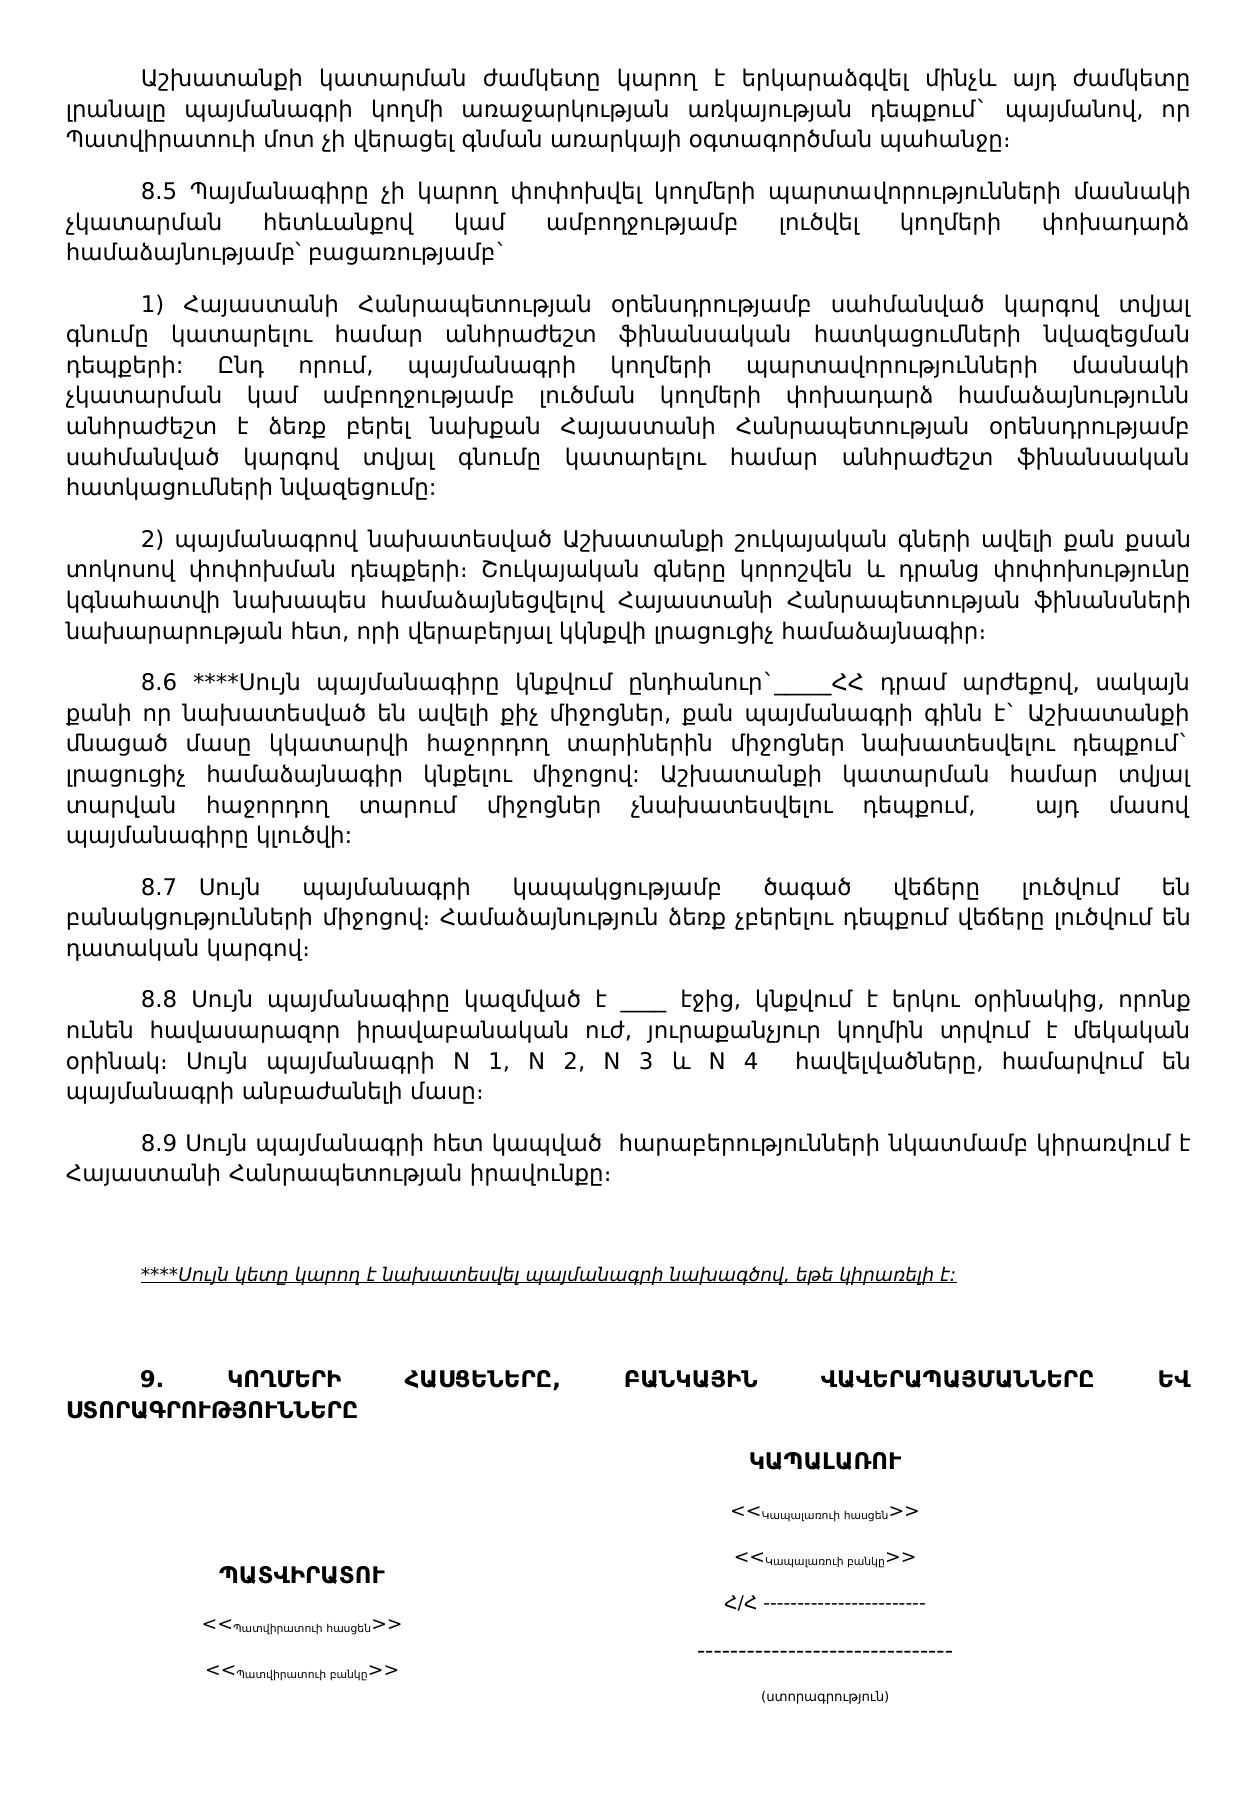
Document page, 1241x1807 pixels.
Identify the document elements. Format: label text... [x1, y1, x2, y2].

text 8.5 Պայմանագիրը չի կարող փոփոխվել կողմերի պարտավորությունների մասնակի չկատարման հետևանքով կամ ամբողջությամբ լուծվել կողմերի փոխադարձ համաձայնությամբ՝ բացառությամբ` [66, 178, 1191, 266]
text 8.9 Սույն պայմանագրի հետ կապված հարաբերությունների նկատմամբ կիրառվում է Հայաստանի Հանրապետության իրավունքը։ [66, 1130, 1191, 1187]
text 8.8 Սույն պայմանագիրը կազմված է ____ էջից, կնքվում է երկու օրինակից, որոնք ունեն հավասարազոր իրավաբանական ուժ, յուրաքանչյուր կողմին տրվում է մեկական օրինակ։ Սույն պայմանագրի N 1, N 2, N 3 և N 4 հավելվածները, համարվում են պայմանագրի անբաժանելի մասը։ [66, 987, 1191, 1105]
text Աշխատանքի կատարման ժամկետը կարող է երկարաձգվել մինչև այդ ժամկետը լրանալը պայմանագրի կողմի առաջարկության առկայության դեպքում` պայմանով, որ Պատվիրատուի մոտ չի վերացել գնման առարկայի օգտագործման պահանջը։ [66, 65, 1191, 153]
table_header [51, 1448, 553, 1740]
text 2) պայմանագրով նախատեսված Աշխատանքի շուկայական գների ավելի քան քսան տոկոսով փոփոխման դեպքերի։ Շուկայական գները կորոշվեն և դրանց փոփոխությունը կգնահատվի նախապես համաձայնեցվելով Հայաստանի Հանրապետության ֆինանսների նախարարության հետ, որի վերաբերյալ կկնքվի լրացուցիչ համաձայնագիր։ [66, 526, 1191, 644]
text 9. ԿՈՂՄԵՐԻ ՀԱՍՑԵՆԵՐԸ, ԲԱՆԿԱՅԻՆ ՎԱՎԵՐԱՊԱՅՄԱՆՆԵՐԸ ԵՎ ՍՏՈՐԱԳՐՈՒԹՅՈՒՆՆԵՐԸ [66, 1366, 1191, 1423]
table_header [553, 1448, 1097, 1740]
text 1) Հայաստանի Հանրապետության օրենսդրությամբ սահմանված կարգով տվյալ գնումը կատարելու համար անհրաժեշտ ֆինանսական հատկացումների նվազեցման դեպքերի: Ընդ որում, պայմանագրի կողմերի պարտավորությունների մասնակի չկատարման կամ ամբողջությամբ լուծման կողմերի փոխադարձ համաձայնությունն անհրաժեշտ է ձեռք բերել նախքան Հայաստանի Հանրապետության օրենսդրությամբ սահմանված կարգով տվյալ գնումը կատարելու համար անհրաժեշտ ֆինանսական հատկացումների նվազեցումը: [66, 291, 1191, 501]
text 8.6 ****Սույն պայմանագիրը կնքվում ընդհանուր`_____ՀՀ դրամ արժեքով, սակայն քանի որ նախատեսված են ավելի քիչ միջոցներ, քան պայմանագրի գինն է` Աշխատանքի մնացած մասը կկատարվի հաջորդող տարիներին միջոցներ նախատեսվելու դեպքում` լրացուցիչ համաձայնագիր կնքելու միջոցով: Աշխատանքի կատարման համար տվյալ տարվան հաջորդող տարում միջոցներ չնախատեսվելու դեպքում, այդ մասով պայմանագիրը կլուծվի: [66, 669, 1191, 849]
text 8.7 Սույն պայմանագրի կապակցությամբ ծագած վեճերը լուծվում են բանակցությունների միջոցով։ Համաձայնություն ձեռք չբերելու դեպքում վեճերը լուծվում են դատական կարգով։ [66, 874, 1191, 962]
text ****Սույն կետը կարող է նախատեսվել պայմանագրի նախագծով, եթե կիրառելի է: [66, 1263, 1191, 1285]
